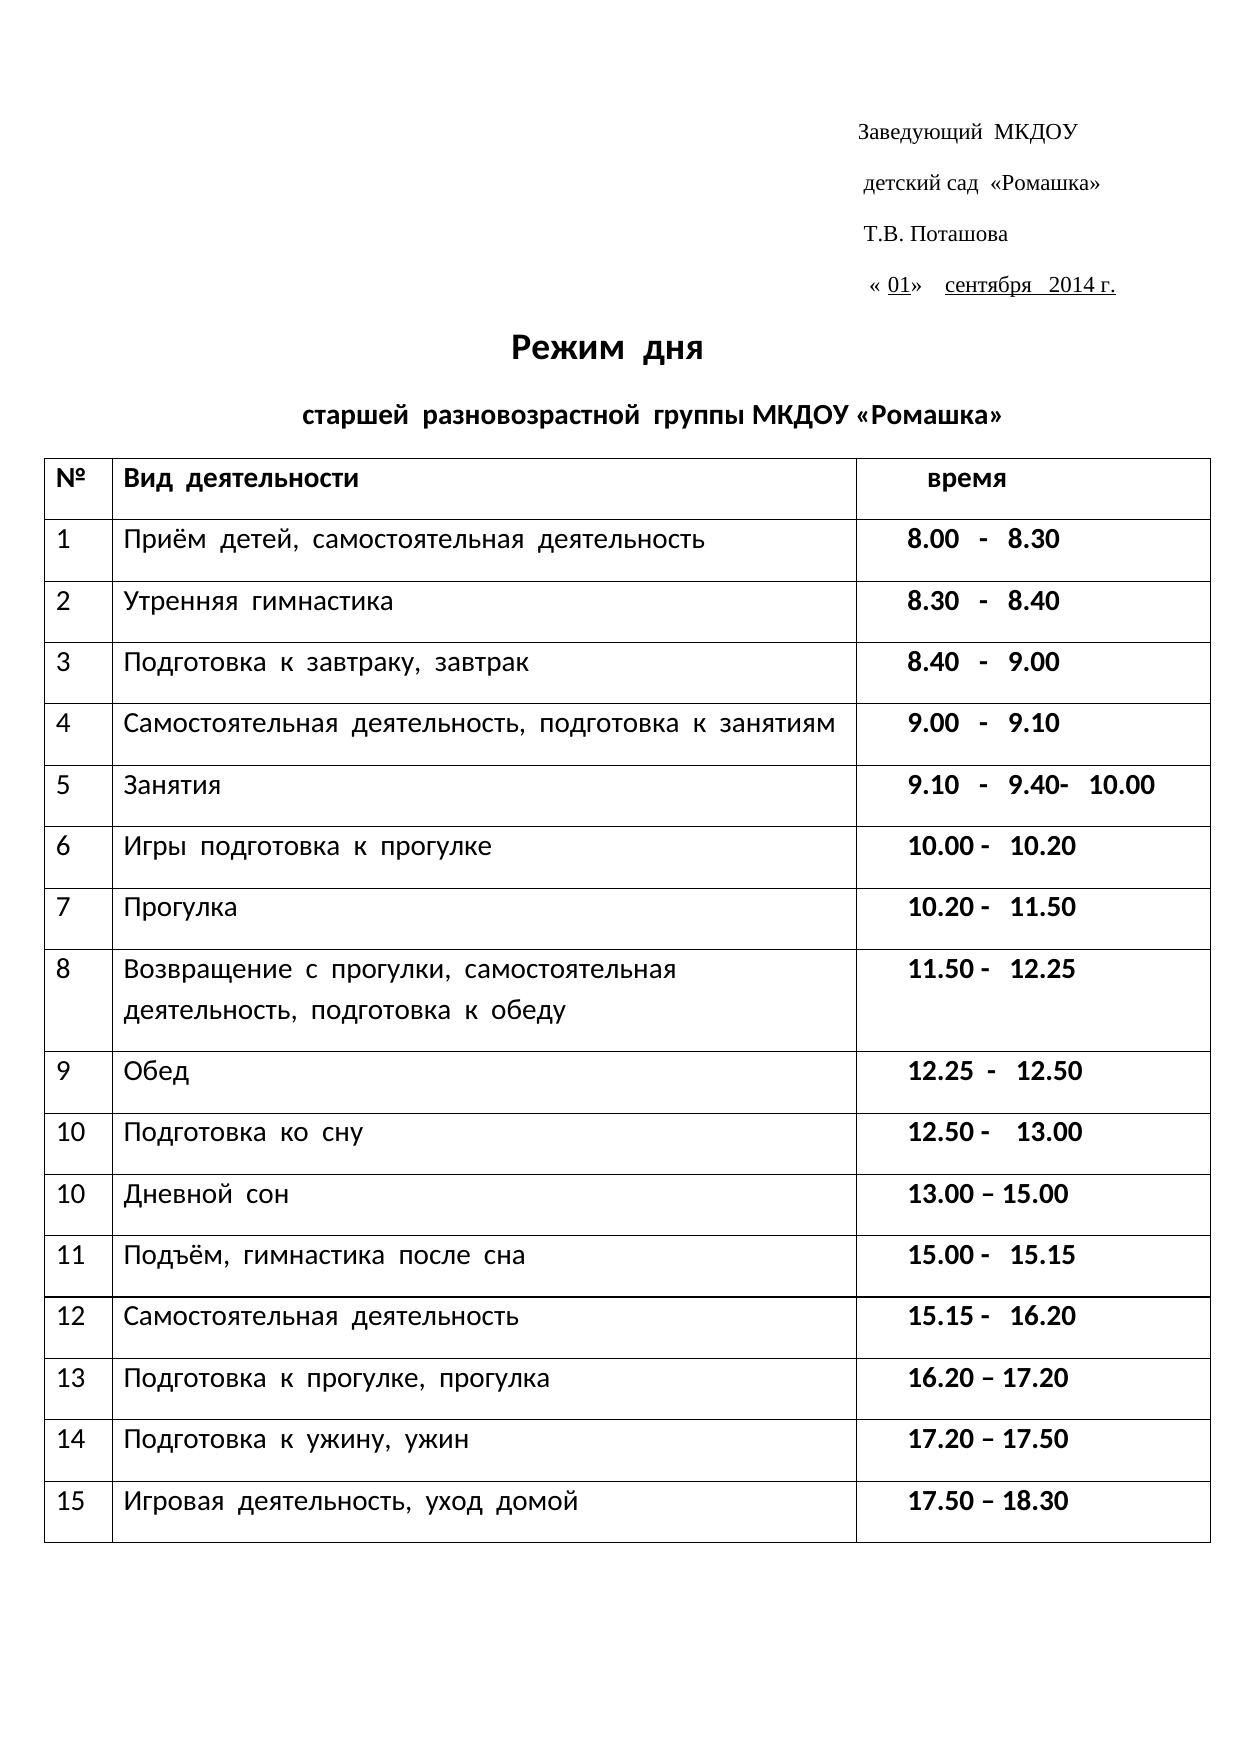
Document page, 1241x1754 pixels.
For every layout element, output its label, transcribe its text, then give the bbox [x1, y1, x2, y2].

table_cell 17.20 – 17.50 [857, 1420, 1210, 1481]
table_cell Дневной сон [113, 1175, 856, 1235]
table_cell 6 [45, 827, 112, 887]
table_cell Занятия [113, 766, 856, 826]
table_header № [45, 459, 112, 519]
table_cell Самостоятельная деятельность, подготовка к занятиям [113, 704, 856, 765]
table_cell 12 [45, 1298, 112, 1358]
table_cell Подготовка ко сну [113, 1114, 856, 1174]
table_cell Игры подготовка к прогулке [113, 827, 856, 887]
table_cell 7 [45, 889, 112, 949]
table_cell 12.25 - 12.50 [857, 1052, 1210, 1112]
table_cell 8.00 - 8.30 [857, 520, 1210, 581]
text Т.В. Поташова [177, 220, 1152, 247]
table_cell 2 [45, 582, 112, 642]
table_header время [857, 459, 1210, 519]
table_cell 15.00 - 15.15 [857, 1236, 1210, 1296]
table_cell Подъём, гимнастика после сна [113, 1236, 856, 1296]
table_cell Обед [113, 1052, 856, 1112]
table_cell 1 [45, 520, 112, 581]
table_header Вид деятельности [113, 459, 856, 519]
table_cell 13.00 – 15.00 [857, 1175, 1210, 1235]
table_cell 5 [45, 766, 112, 826]
table_cell Самостоятельная деятельность [113, 1298, 856, 1358]
table_cell Прогулка [113, 889, 856, 949]
table_cell Приём детей, самостоятельная деятельность [113, 520, 856, 581]
table_cell 9.00 - 9.10 [857, 704, 1210, 765]
table_cell 13 [45, 1359, 112, 1419]
text детский сад «Ромашка» [177, 169, 1152, 196]
table_cell 15.15 - 16.20 [857, 1298, 1210, 1358]
table_cell 17.50 – 18.30 [857, 1482, 1210, 1542]
table_cell Утренняя гимнастика [113, 582, 856, 642]
table_cell 10 [45, 1114, 112, 1174]
table_cell 11.50 - 12.25 [857, 950, 1210, 1051]
text « 01» сентября 2014 г. [177, 271, 1152, 298]
table_cell Подготовка к завтраку, завтрак [113, 643, 856, 703]
table_cell 8.30 - 8.40 [857, 582, 1210, 642]
table_cell 12.50 - 13.00 [857, 1114, 1210, 1174]
text Режим дня [177, 323, 1152, 368]
table_cell 11 [45, 1236, 112, 1296]
table_cell 9 [45, 1052, 112, 1112]
text старшей разновозрастной группы МКДОУ «Ромашка» [177, 396, 1152, 432]
table_cell Подготовка к ужину, ужин [113, 1420, 856, 1481]
table_cell 15 [45, 1482, 112, 1542]
table_cell 10.00 - 10.20 [857, 827, 1210, 887]
table_cell 8.40 - 9.00 [857, 643, 1210, 703]
table_cell 14 [45, 1420, 112, 1481]
table_cell Возвращение с прогулки, самостоятельная деятельность, подготовка к обеду [113, 950, 856, 1051]
text Заведующий МКДОУ [177, 118, 1152, 144]
table_cell Игровая деятельность, уход домой [113, 1482, 856, 1542]
table_cell 10 [45, 1175, 112, 1235]
table_cell Подготовка к прогулке, прогулка [113, 1359, 856, 1419]
table_cell 8 [45, 950, 112, 1051]
table_cell 3 [45, 643, 112, 703]
table_cell 16.20 – 17.20 [857, 1359, 1210, 1419]
table_cell 9.10 - 9.40- 10.00 [857, 766, 1210, 826]
table_cell 4 [45, 704, 112, 765]
table_cell 10.20 - 11.50 [857, 889, 1210, 949]
